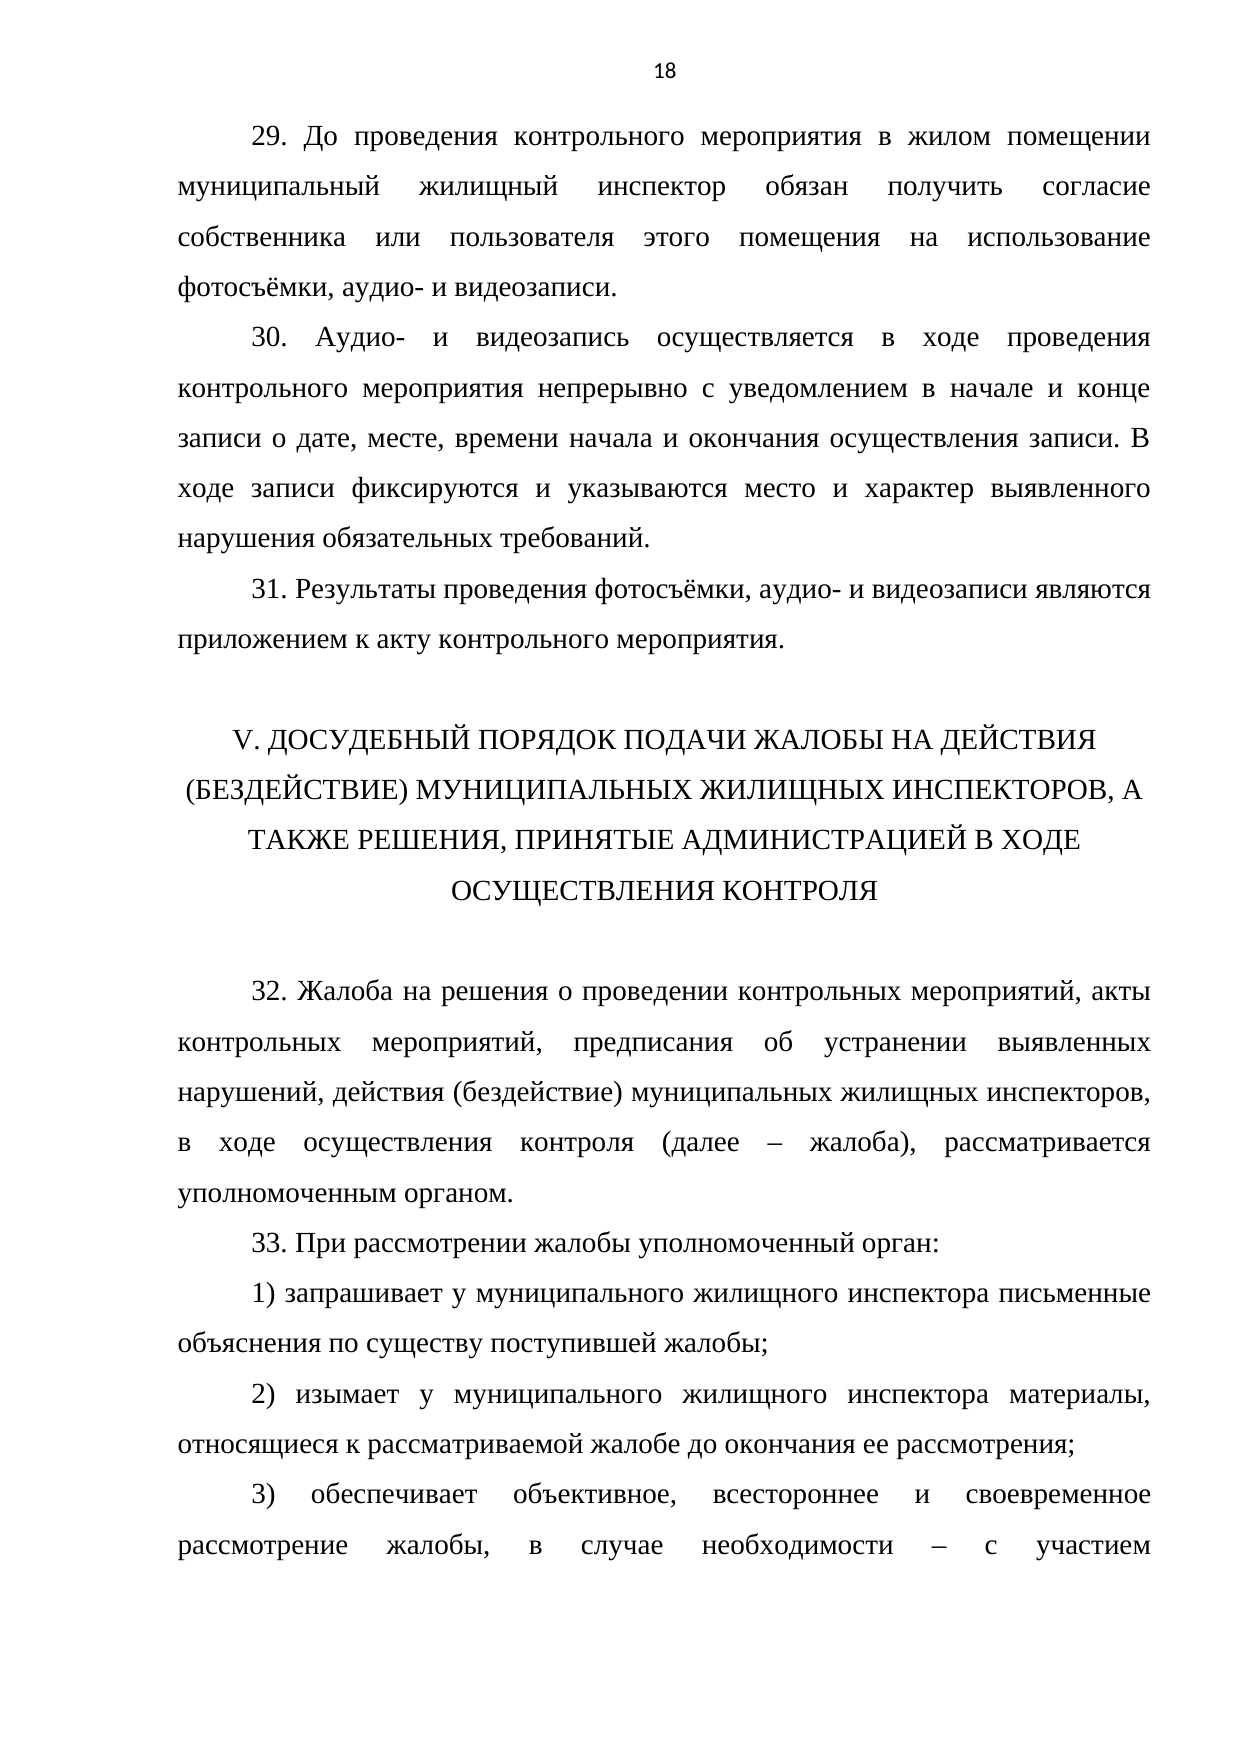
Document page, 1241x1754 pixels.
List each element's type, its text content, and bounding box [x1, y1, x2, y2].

text 2) изымает у муниципального жилищного инспектора материалы, относящиеся к рассматриваемой жалобе до окончания ее рассмотрения; [177, 1376, 1152, 1460]
text 30. Аудио- и видеозапись осуществляется в ходе проведения контрольного мероприятия непрерывно с уведомлением в начале и конце записи о дате, месте, времени начала и окончания осуществления записи. В ходе записи фиксируются и указываются место и характер выявленного нарушения обязательных требований. [177, 319, 1152, 554]
text 1) запрашивает у муниципального жилищного инспектора письменные объяснения по существу поступившей жалобы; [177, 1275, 1152, 1359]
text 32. Жалоба на решения о проведении контрольных мероприятий, акты контрольных мероприятий, предписания об устранении выявленных нарушений, действия (бездействие) муниципальных жилищных инспекторов, в ходе осуществления контроля (далее – жалоба), рассматривается уполномоченным органом. [177, 973, 1152, 1208]
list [177, 1477, 1152, 1560]
text 33. При рассмотрении жалобы уполномоченный орган: [177, 1225, 1152, 1258]
text 31. Результаты проведения фотосъёмки, аудио- и видеозаписи являются приложением к акту контрольного мероприятия. [177, 571, 1152, 655]
text V. ДОСУДЕБНЫЙ ПОРЯДОК ПОДАЧИ ЖАЛОБЫ НА ДЕЙСТВИЯ (БЕЗДЕЙСТВИЕ) МУНИЦИПАЛЬНЫХ ЖИЛИЩНЫХ ИНСПЕКТОРОВ, А ТАКЖЕ РЕШЕНИЯ, ПРИНЯТЫЕ АДМИНИСТРАЦИЕЙ В ХОДЕ ОСУЩЕСТВЛЕНИЯ КОНТРОЛЯ [177, 722, 1152, 906]
text 29. До проведения контрольного мероприятия в жилом помещении муниципальный жилищный инспектор обязан получить согласие собственника или пользователя этого помещения на использование фотосъёмки, аудио- и видеозаписи. [177, 118, 1152, 303]
